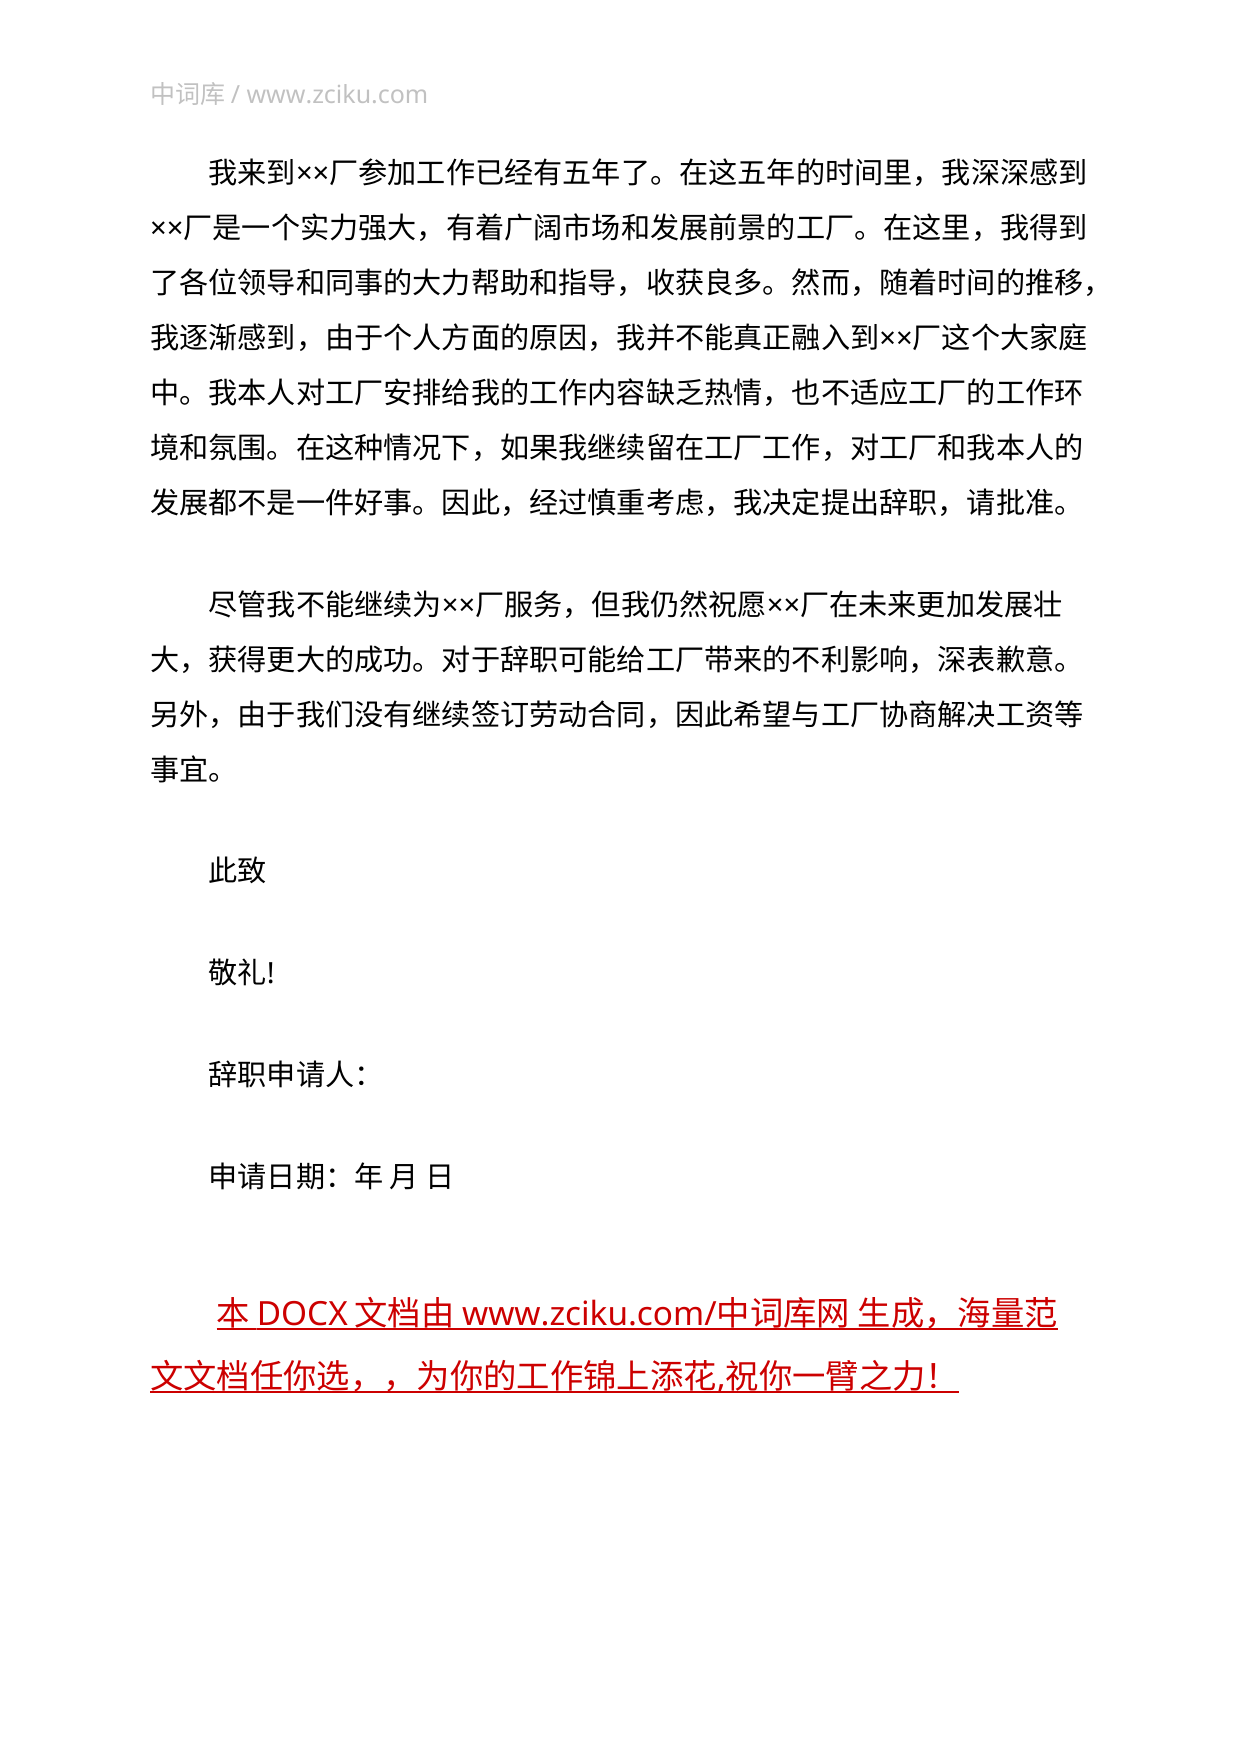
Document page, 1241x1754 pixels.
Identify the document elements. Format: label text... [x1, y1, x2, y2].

text 我来到××厂参加工作已经有五年了。在这五年的时间里，我深深感到××厂是一个实力强大，有着广阔市场和发展前景的工厂。在这里，我得到了各位领导和同事的大力帮助和指导，收获良多。然而，随着时间的推移，我逐渐感到，由于个人方面的原因，我并不能真正融入到××厂这个大家庭中。我本人对工厂安排给我的工作内容缺乏热情，也不适应工厂的工作环境和氛围。在这种情况下，如果我继续留在工厂工作，对工厂和我本人的发展都不是一件好事。因此，经过慎重考虑，我决定提出辞职，请批准。 [150, 150, 1090, 522]
text 申请日期：年 月 日 [150, 1153, 1090, 1196]
text 本DOCX文档由 www.zciku.com/中词库网 生成，海量范文文档任你选，，为你的工作锦上添花,祝你一臂之力！ [150, 1287, 1090, 1398]
text 敬礼! [150, 950, 1090, 992]
text 此致 [150, 848, 1090, 890]
text 尽管我不能继续为××厂服务，但我仍然祝愿××厂在未来更加发展壮大，获得更大的成功。对于辞职可能给工厂带来的不利影响，深表歉意。另外，由于我们没有继续签订劳动合同，因此希望与工厂协商解决工资等事宜。 [150, 581, 1090, 788]
text 辞职申请人： [150, 1052, 1090, 1094]
